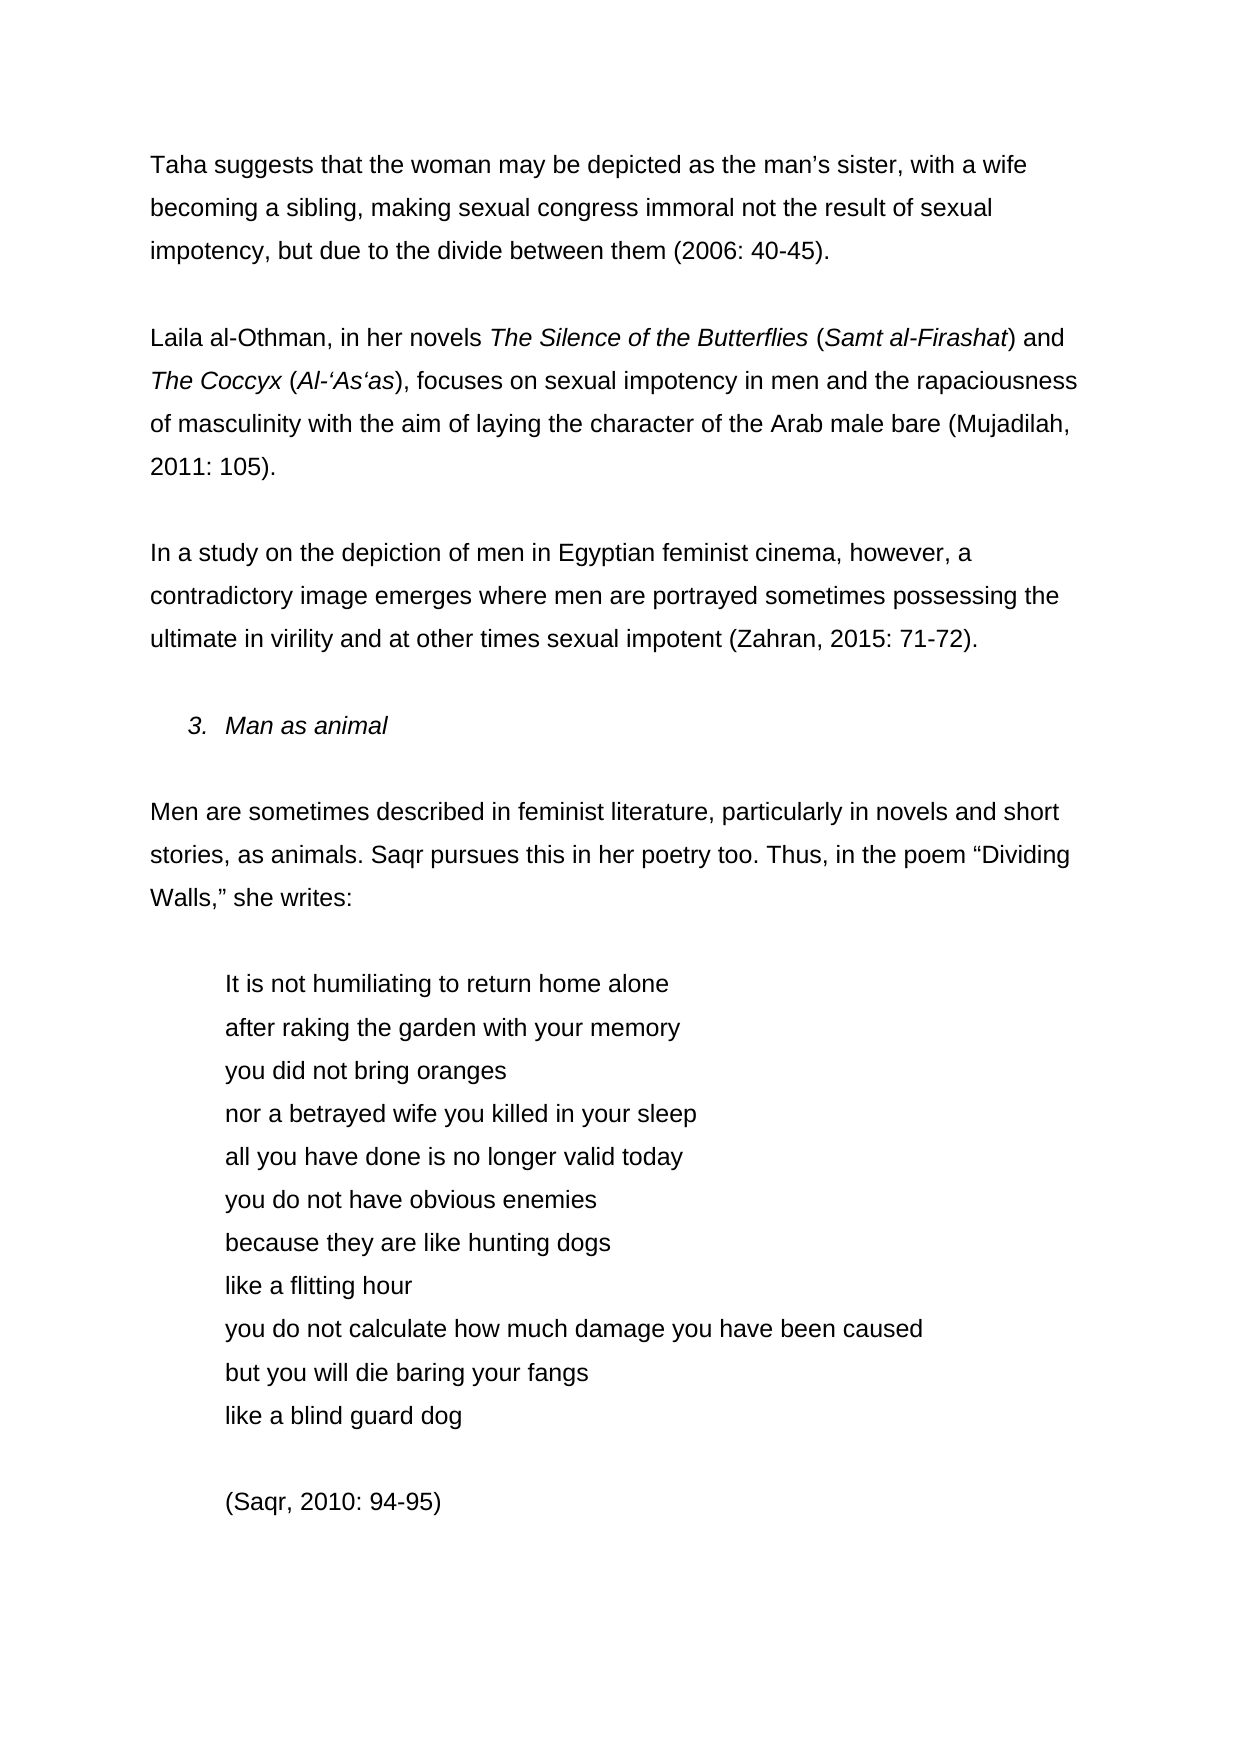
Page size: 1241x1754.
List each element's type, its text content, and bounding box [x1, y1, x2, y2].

text Taha suggests that the woman may be depicted as the man’s sister, with a wife becoming a sibling, making sexual congress immoral not the result of sexual impotency, but due to the divide between them (2006: 40-45). [150, 150, 1090, 265]
list Man as animal [187, 711, 1090, 739]
text Men are sometimes described in feminist literature, particularly in novels and short stories, as animals. Saqr pursues this in her poetry too. Thus, in the poem “Dividing Walls,” she writes: [150, 797, 1090, 912]
text nor a betrayed wife you killed in your sleep [150, 1099, 1090, 1127]
text you do not calculate how much damage you have been caused [150, 1314, 1090, 1343]
text In a study on the depiction of men in Egyptian feminist cinema, however, a contradictory image emerges where men are portrayed sometimes possessing the ultimate in virility and at other times sexual impotent (Zahran, 2015: 71-72). [150, 538, 1090, 653]
text after raking the garden with your memory [225, 1012, 1090, 1041]
text because they are like hunting dogs [150, 1228, 1090, 1257]
text you did not bring oranges [150, 1056, 1090, 1084]
text like a flitting hour [150, 1271, 1090, 1300]
text (Saqr, 2010: 94-95) [150, 1487, 1090, 1516]
text you do not have obvious enemies [150, 1185, 1090, 1214]
text Laila al-Othman, in her novels The Silence of the Butterflies (Samt al-Firashat) and The Coccyx (Al-‘As‘as), focuses on sexual impotency in men and the rapaciousness of masculinity with the aim of laying the character of the Arab male bare (Mujadilah, 2011: 105). [150, 322, 1090, 481]
text but you will die baring your fangs [150, 1357, 1090, 1386]
text like a blind guard dog [150, 1401, 1090, 1429]
text all you have done is no longer valid today [150, 1142, 1090, 1171]
text It is not humiliating to return home alone [225, 969, 1090, 998]
